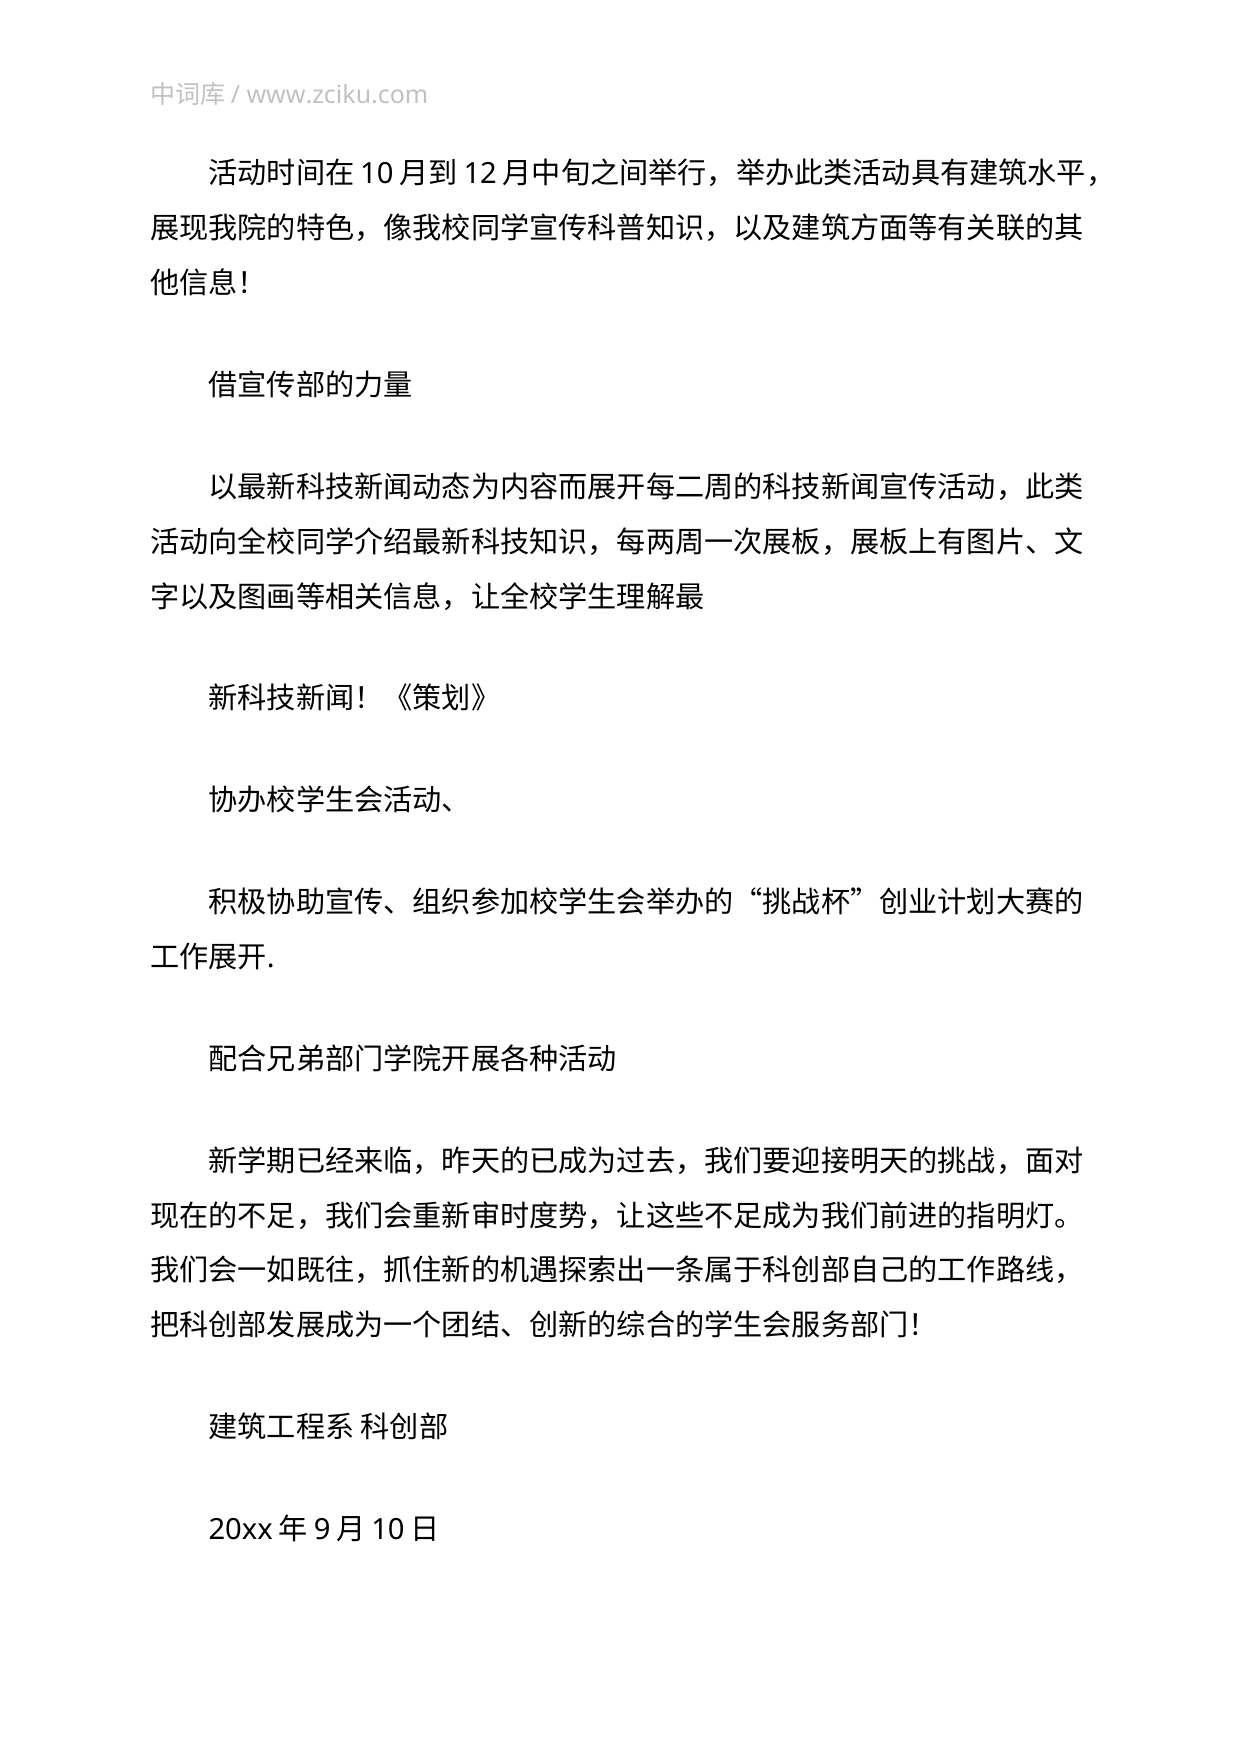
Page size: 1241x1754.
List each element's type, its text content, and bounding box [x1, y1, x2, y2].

text 配合兄弟部门学院开展各种活动 [150, 1035, 1090, 1078]
text 新学期已经来临，昨天的已成为过去，我们要迎接明天的挑战，面对现在的不足，我们会重新审时度势，让这些不足成为我们前进的指明灯。我们会一如既往，抓住新的机遇探索出一条属于科创部自己的工作路线，把科创部发展成为一个团结、创新的综合的学生会服务部门！ [150, 1137, 1090, 1344]
text 积极协助宣传、组织参加校学生会举办的“挑战杯”创业计划大赛的工作展开. [150, 878, 1090, 976]
text 协办校学生会活动、 [150, 777, 1090, 819]
text 借宣传部的力量 [150, 362, 1090, 404]
text 以最新科技新闻动态为内容而展开每二周的科技新闻宣传活动，此类活动向全校同学介绍最新科技知识，每两周一次展板，展板上有图片、文字以及图画等相关信息，让全校学生理解最 [150, 463, 1090, 616]
text 20xx年9月10日 [150, 1505, 1090, 1548]
text 新科技新闻！《策划》 [150, 675, 1090, 717]
text 建筑工程系 科创部 [150, 1404, 1090, 1446]
text 活动时间在10月到12月中旬之间举行，举办此类活动具有建筑水平，展现我院的特色，像我校同学宣传科普知识，以及建筑方面等有关联的其他信息！ [150, 150, 1090, 302]
